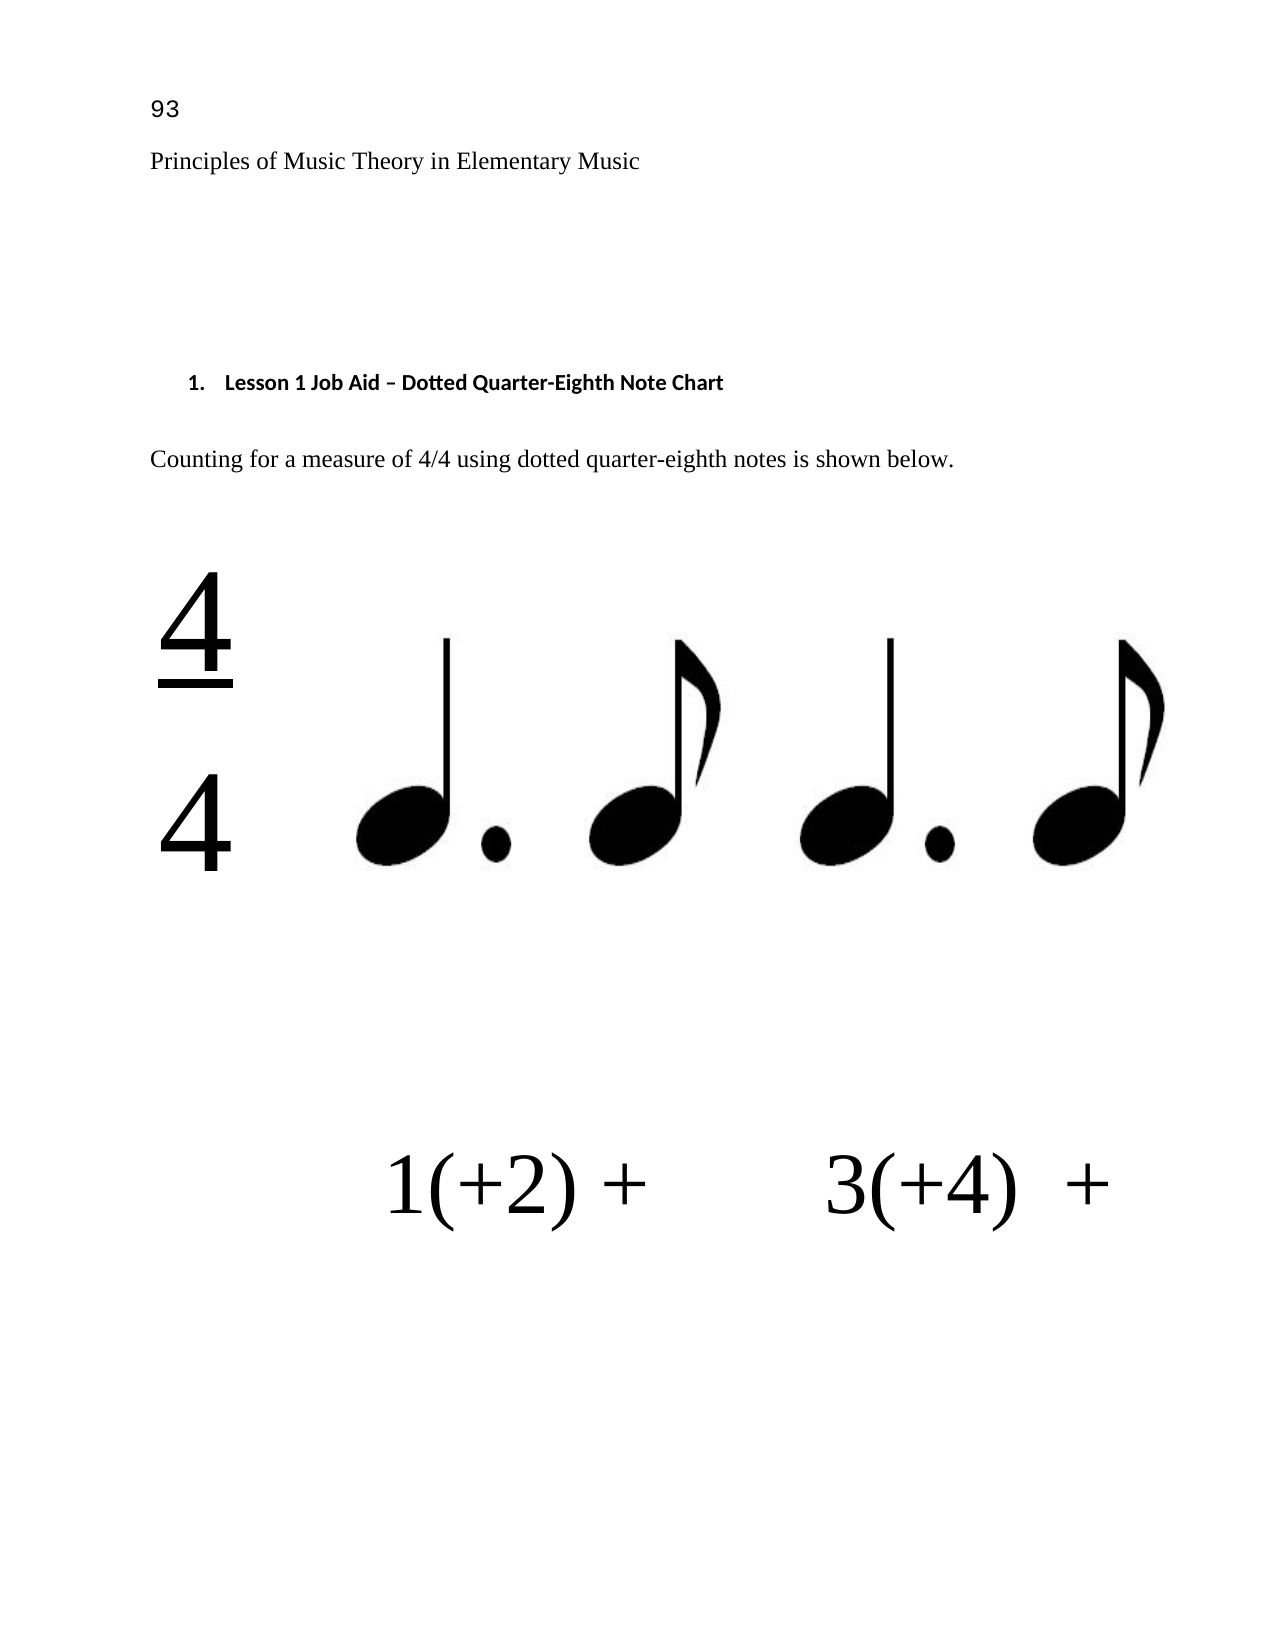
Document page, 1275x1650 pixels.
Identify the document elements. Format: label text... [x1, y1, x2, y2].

picture [303, 592, 1188, 916]
text Counting for a measure of 4/4 using dotted quarter-eighth notes is shown below. [150, 444, 1125, 473]
list Lesson 1 Job Aid – Dotted Quarter-Eighth Note Chart [187, 368, 1125, 396]
